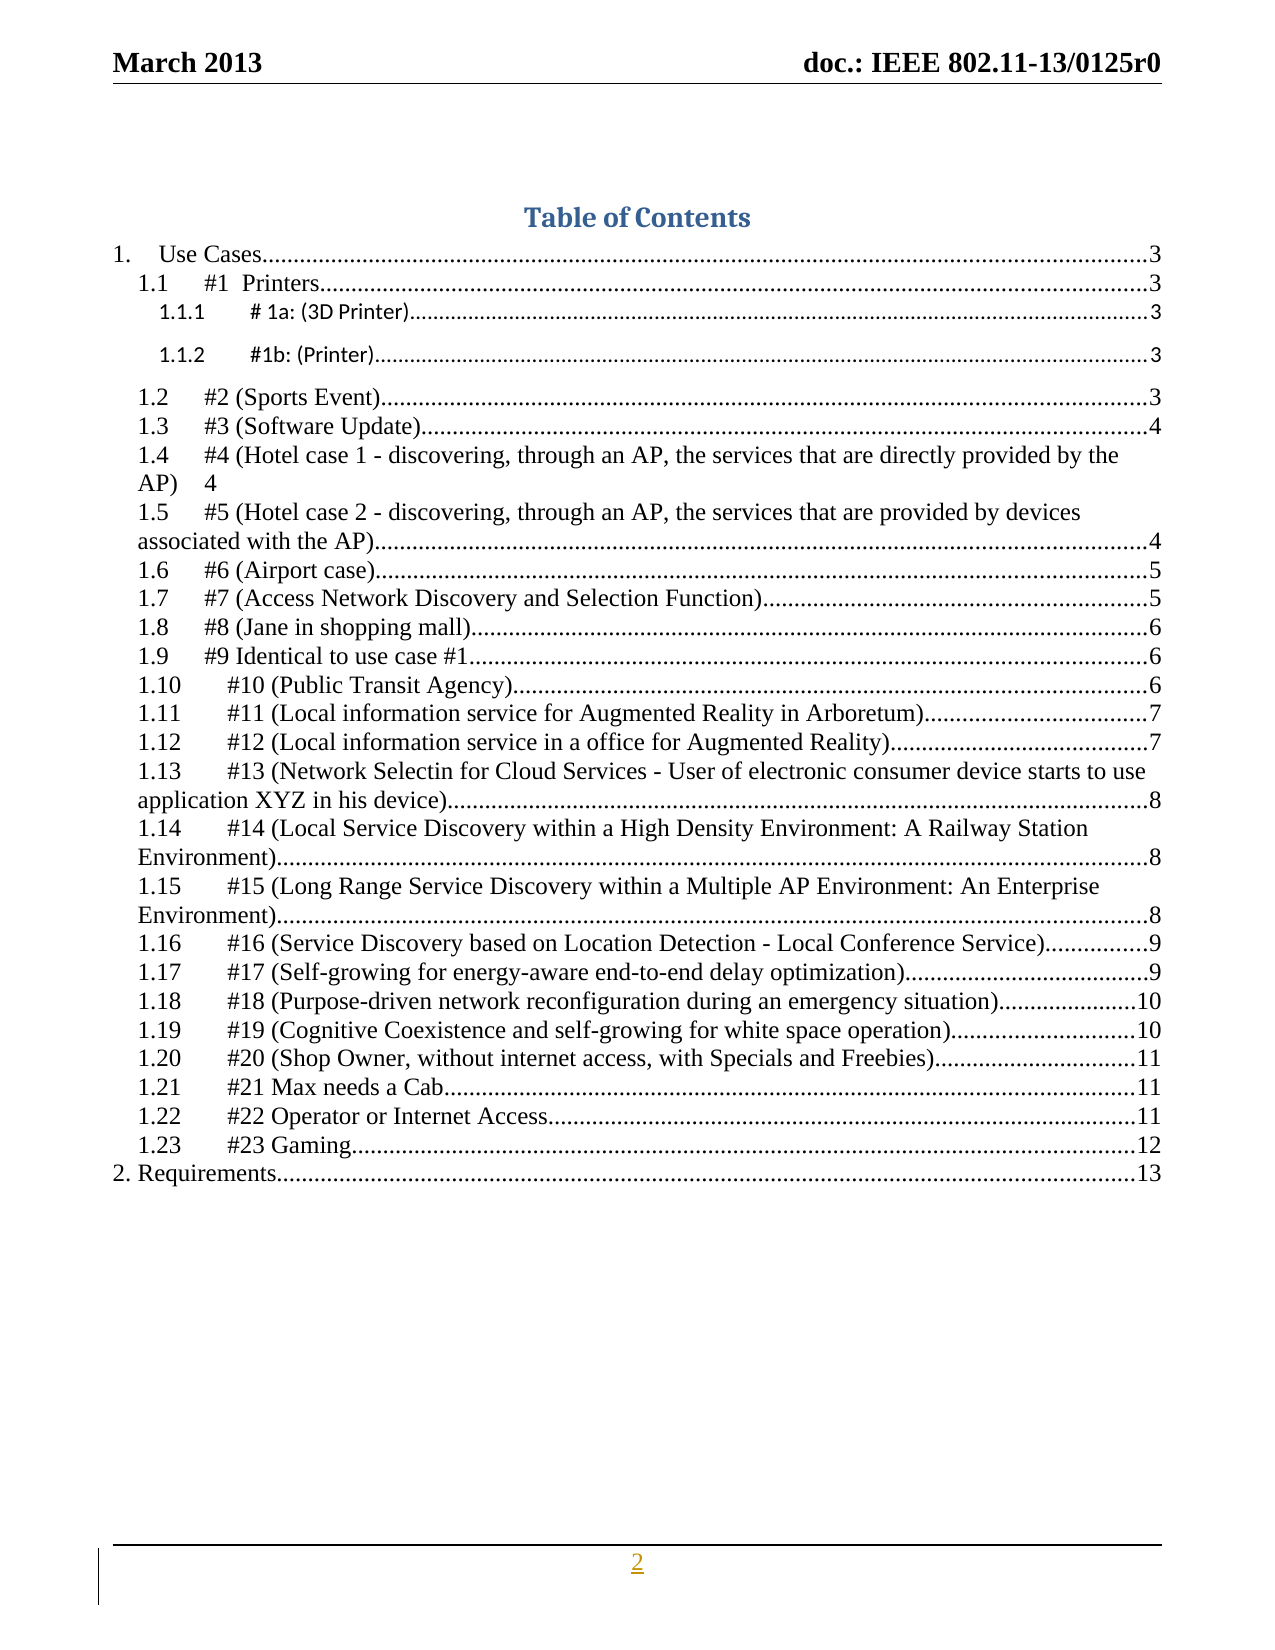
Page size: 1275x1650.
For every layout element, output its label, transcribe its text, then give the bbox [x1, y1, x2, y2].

text 1.1 #1 Printers 3 [137, 268, 1162, 297]
text 1.12 #12 (Local information service in a office for Augmented Reality) 7 [137, 727, 1162, 756]
text 1.10 #10 (Public Transit Agency) 6 [137, 670, 1162, 698]
text 1.21 #21 Max needs a Cab 11 [137, 1072, 1162, 1101]
text 1.23 #23 Gaming 12 [137, 1130, 1162, 1158]
text 1.6 #6 (Airport case) 5 [137, 555, 1162, 583]
text 1.22 #22 Operator or Internet Access 11 [137, 1101, 1162, 1130]
text 1.11 #11 (Local information service for Augmented Reality in Arboretum) 7 [137, 698, 1162, 727]
text 1.1.2 #1b: (Printer) 3 [158, 340, 1162, 368]
text 1.7 #7 (Access Network Discovery and Selection Function) 5 [137, 583, 1162, 612]
text 1. Use Cases 3 [112, 239, 1162, 268]
text 1.2 #2 (Sports Event) 3 [137, 382, 1162, 411]
text 1.3 #3 (Software Update) 4 [137, 411, 1162, 440]
text 1.17 #17 (Self-growing for energy-aware end-to-end delay optimization) 9 [137, 957, 1162, 986]
subtitle Table of Contents [112, 201, 1162, 234]
text 2. Requirements 13 [112, 1158, 1162, 1187]
text 1.19 #19 (Cognitive Coexistence and self-growing for white space operation) 10 [137, 1015, 1162, 1043]
text 1.8 #8 (Jane in shopping mall) 6 [137, 612, 1162, 641]
text 1.20 #20 (Shop Owner, without internet access, with Specials and Freebies) 11 [137, 1043, 1162, 1072]
text 1.16 #16 (Service Discovery based on Location Detection - Local Conference Service) 9 [137, 928, 1162, 957]
text 1.9 #9 Identical to use case #1 6 [137, 641, 1162, 670]
text 1.4 #4 (Hotel case 1 - discovering, through an AP, the services that are directly provided by the AP) 4 [137, 440, 1162, 497]
text 1.18 #18 (Purpose-driven network reconfiguration during an emergency situation) 10 [137, 986, 1162, 1015]
text 1.14 #14 (Local Service Discovery within a High Density Environment: A Railway Station Environment) 8 [137, 813, 1162, 871]
text 1.5 #5 (Hotel case 2 - discovering, through an AP, the services that are provided by devices associated with the AP) 4 [137, 497, 1162, 555]
text 1.1.1 # 1a: (3D Printer) 3 [158, 297, 1162, 325]
text 1.15 #15 (Long Range Service Discovery within a Multiple AP Environment: An Enterprise Environment) 8 [137, 871, 1162, 928]
text 1.13 #13 (Network Selectin for Cloud Services - User of electronic consumer device starts to use application XYZ in his device) 8 [137, 756, 1162, 813]
